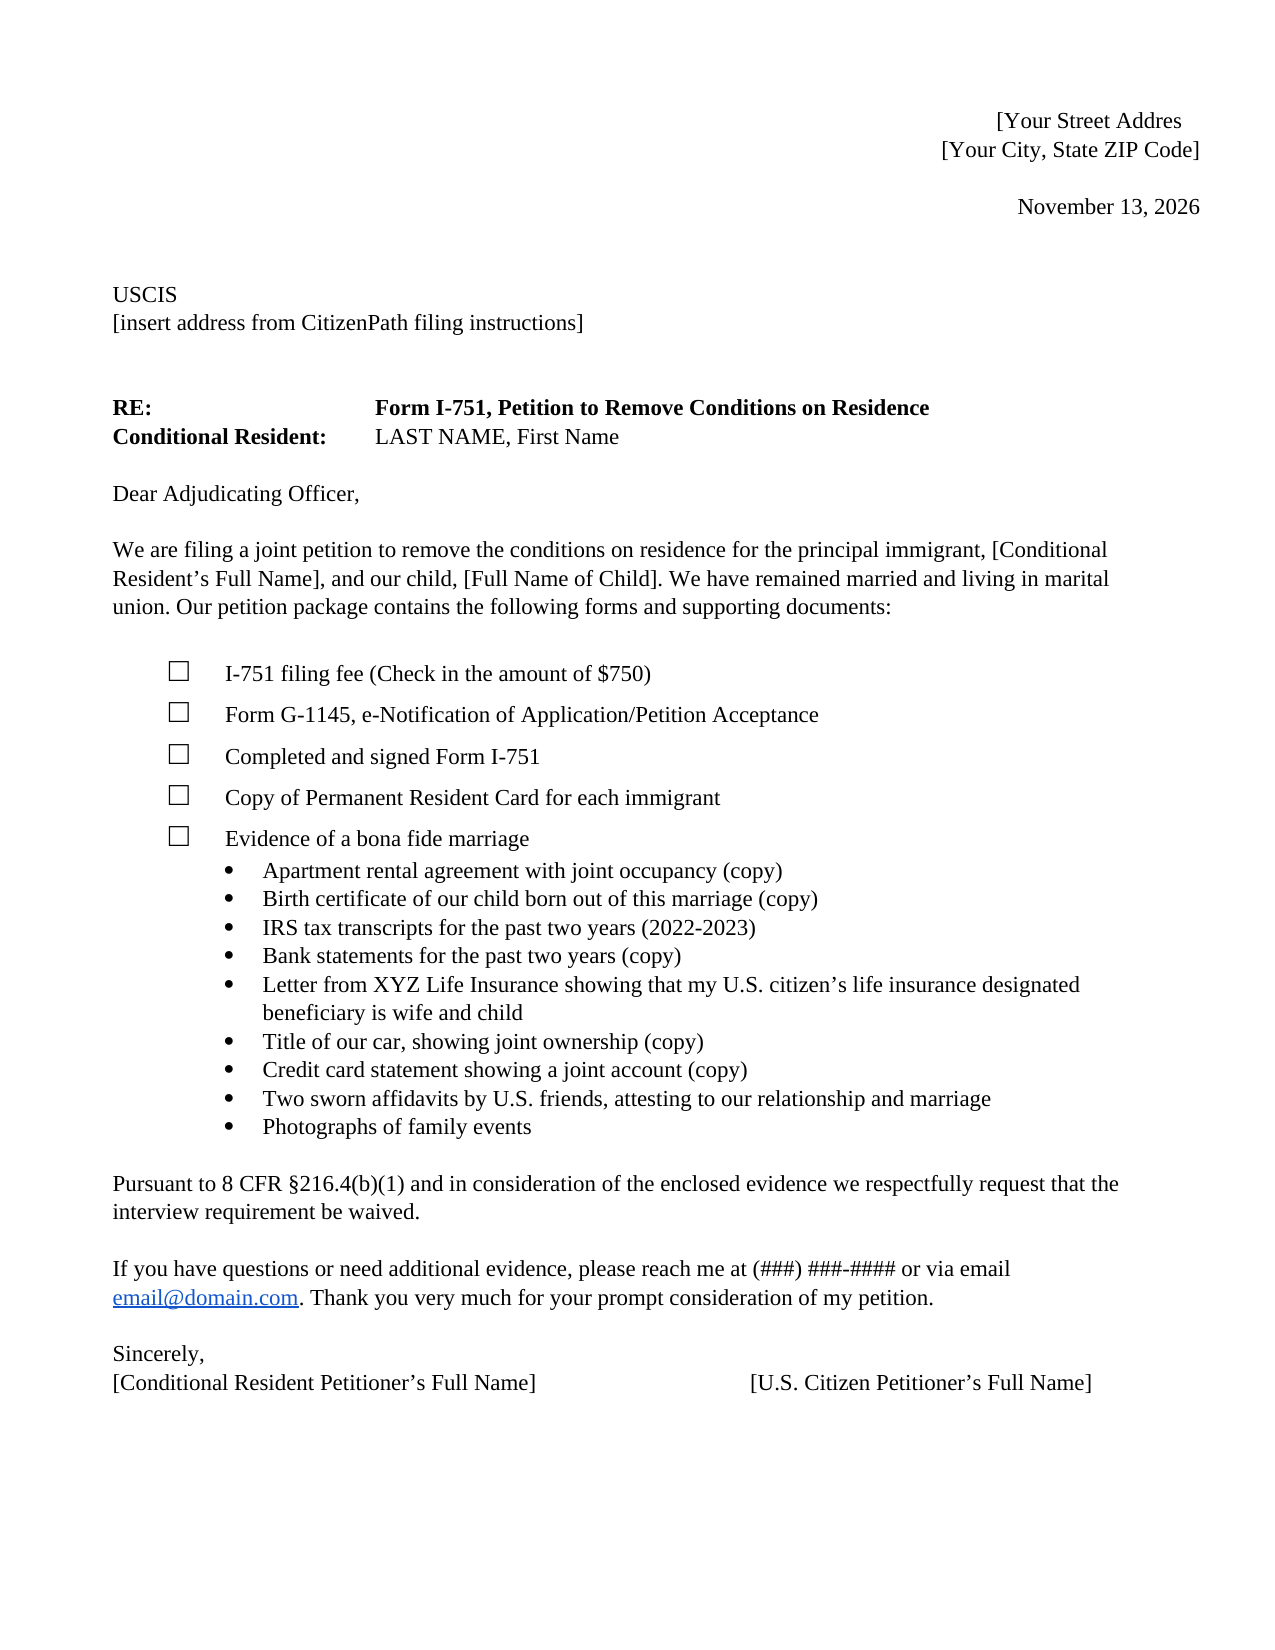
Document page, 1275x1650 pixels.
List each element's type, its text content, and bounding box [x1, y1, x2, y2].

text [Your Street Address] [112, 106, 1162, 134]
text USCIS [112, 281, 1162, 307]
list I-751 filing fee (Check in the amount of $750) [169, 650, 1125, 689]
list Apartment rental agreement with joint occupancy (copy) [225, 857, 1162, 883]
text [insert address from CitizenPath filing instructions] [112, 309, 1162, 335]
text Sincerely, [112, 1341, 1162, 1367]
text Dear Adjudicating Officer, [112, 480, 1125, 506]
list Photographs of family events [225, 1113, 1162, 1139]
text We are filing a joint petition to remove the conditions on residence for the principal immigrant, [Conditional Resident’s Full Name], and our child, [Full Name of Child]. We have remained married and living in marital union. Our petition package contains the following forms and supporting documents: [112, 537, 1125, 620]
list IRS tax transcripts for the past two years (2022-2023) [225, 914, 1162, 940]
list Bank statements for the past two years (copy) [225, 942, 1162, 969]
text RE: Form I-751, Petition to Remove Conditions on Residence [112, 394, 1125, 421]
list Form G-1145, e-Notification of Application/Petition Acceptance [169, 692, 1125, 730]
text [Conditional Resident Petitioner’s Full Name] [U.S. Citizen Petitioner’s Full Name] [112, 1369, 1125, 1395]
list Two sworn affidavits by U.S. friends, attesting to our relationship and marriage [225, 1084, 1162, 1111]
list Title of our car, showing joint ownership (copy) [225, 1028, 1162, 1054]
list Birth certificate of our child born out of this marriage (copy) [225, 886, 1162, 912]
text Conditional Resident: LAST NAME, First Name [112, 423, 1125, 449]
list Copy of Permanent Resident Card for each immigrant [169, 774, 1125, 813]
list Credit card statement showing a joint account (copy) [225, 1056, 1162, 1082]
list Completed and signed Form I-751 [169, 733, 1125, 771]
list Letter from XYZ Life Insurance showing that my U.S. citizen’s life insurance designated beneficiary is wife and child [225, 971, 1162, 1026]
text [Your City, State ZIP Code] [112, 137, 1162, 163]
text Pursuant to 8 CFR §216.4(b)(1) and in consideration of the enclosed evidence we respectfully request that the interview requirement be waived. [112, 1170, 1162, 1225]
text If you have questions or need additional evidence, please reach me at (###) ###-#### or via email email@domain.com. Thank you very much for your prompt consideration of my petition. [112, 1255, 1162, 1310]
list Evidence of a bona fide marriage [169, 816, 1125, 854]
text June 16, 2024 [112, 193, 1162, 220]
